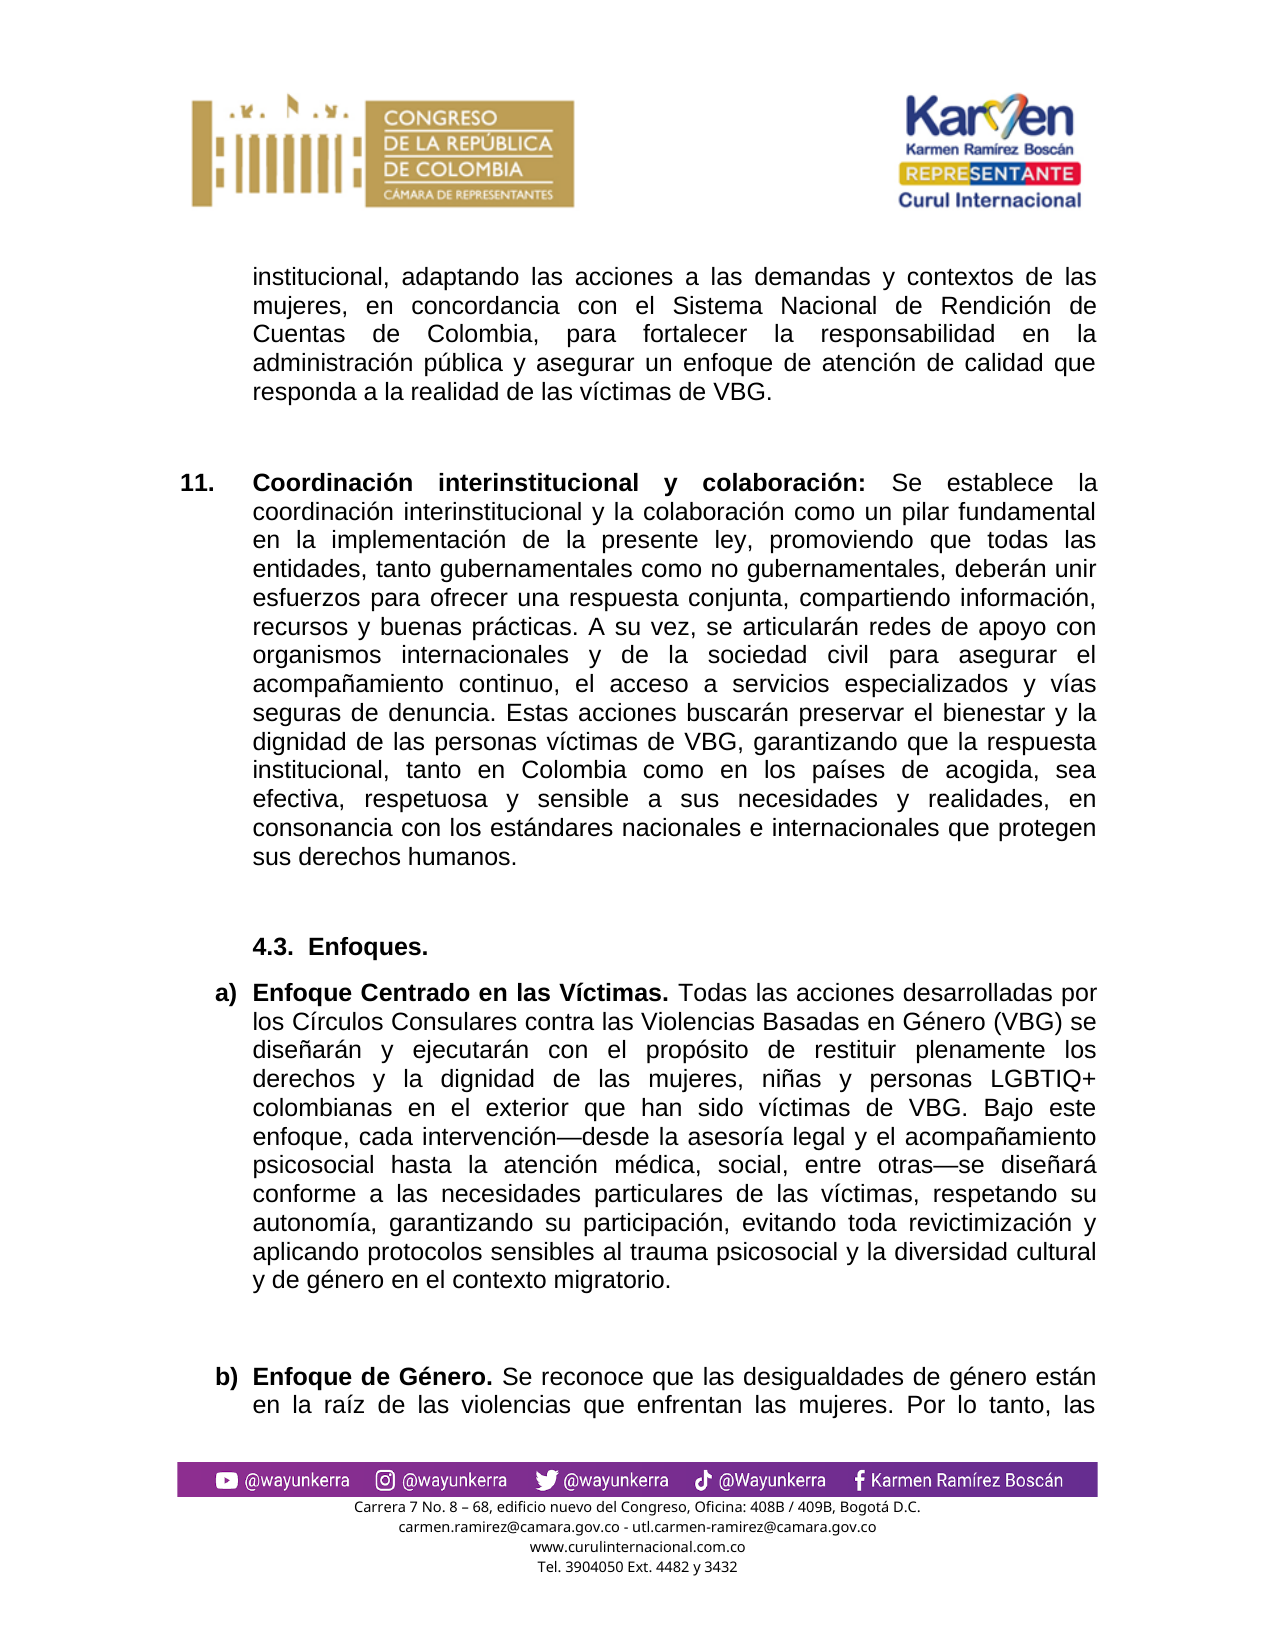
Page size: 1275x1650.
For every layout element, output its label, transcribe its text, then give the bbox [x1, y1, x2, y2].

picture [177, 1462, 1098, 1497]
text 4.3. Enfoques. [177, 932, 1098, 961]
list Enfoque Centrado en las Víctimas. Todas las acciones desarrolladas por los Círculos Consulares contra las Violencias Basadas en Género (VBG) se diseñarán y ejecutarán con el propósito de restituir plenamente los derechos y la dignidad de las mujeres, niñas y personas LGBTIQ+ colombianas en el exterior que han sido víctimas de VBG. Bajo este enfoque, cada intervención—desde la asesoría legal y el acompañamiento psicosocial hasta la atención médica, social, entre otras—se diseñará conforme a las necesidades particulares de las víctimas, respetando su autonomía, garantizando su participación, evitando toda revictimización y aplicando protocolos sensibles al trauma psicosocial y la diversidad cultural y de género en el contexto migratorio. [215, 978, 1098, 1294]
picture [177, 73, 1098, 228]
list Coordinación interinstitucional y colaboración: Se establece la coordinación interinstitucional y la colaboración como un pilar fundamental en la implementación de la presente ley, promoviendo que todas las entidades, tanto gubernamentales como no gubernamentales, deberán unir esfuerzos para ofrecer una respuesta conjunta, compartiendo información, recursos y buenas prácticas. A su vez, se articularán redes de apoyo con organismos internacionales y de la sociedad civil para asegurar el acompañamiento continuo, el acceso a servicios especializados y vías seguras de denuncia. Estas acciones buscarán preservar el bienestar y la dignidad de las personas víctimas de VBG, garantizando que la respuesta institucional, tanto en Colombia como en los países de acogida, sea efectiva, respetuosa y sensible a sus necesidades y realidades, en consonancia con los estándares nacionales e internacionales que protegen sus derechos humanos. [215, 468, 1098, 870]
